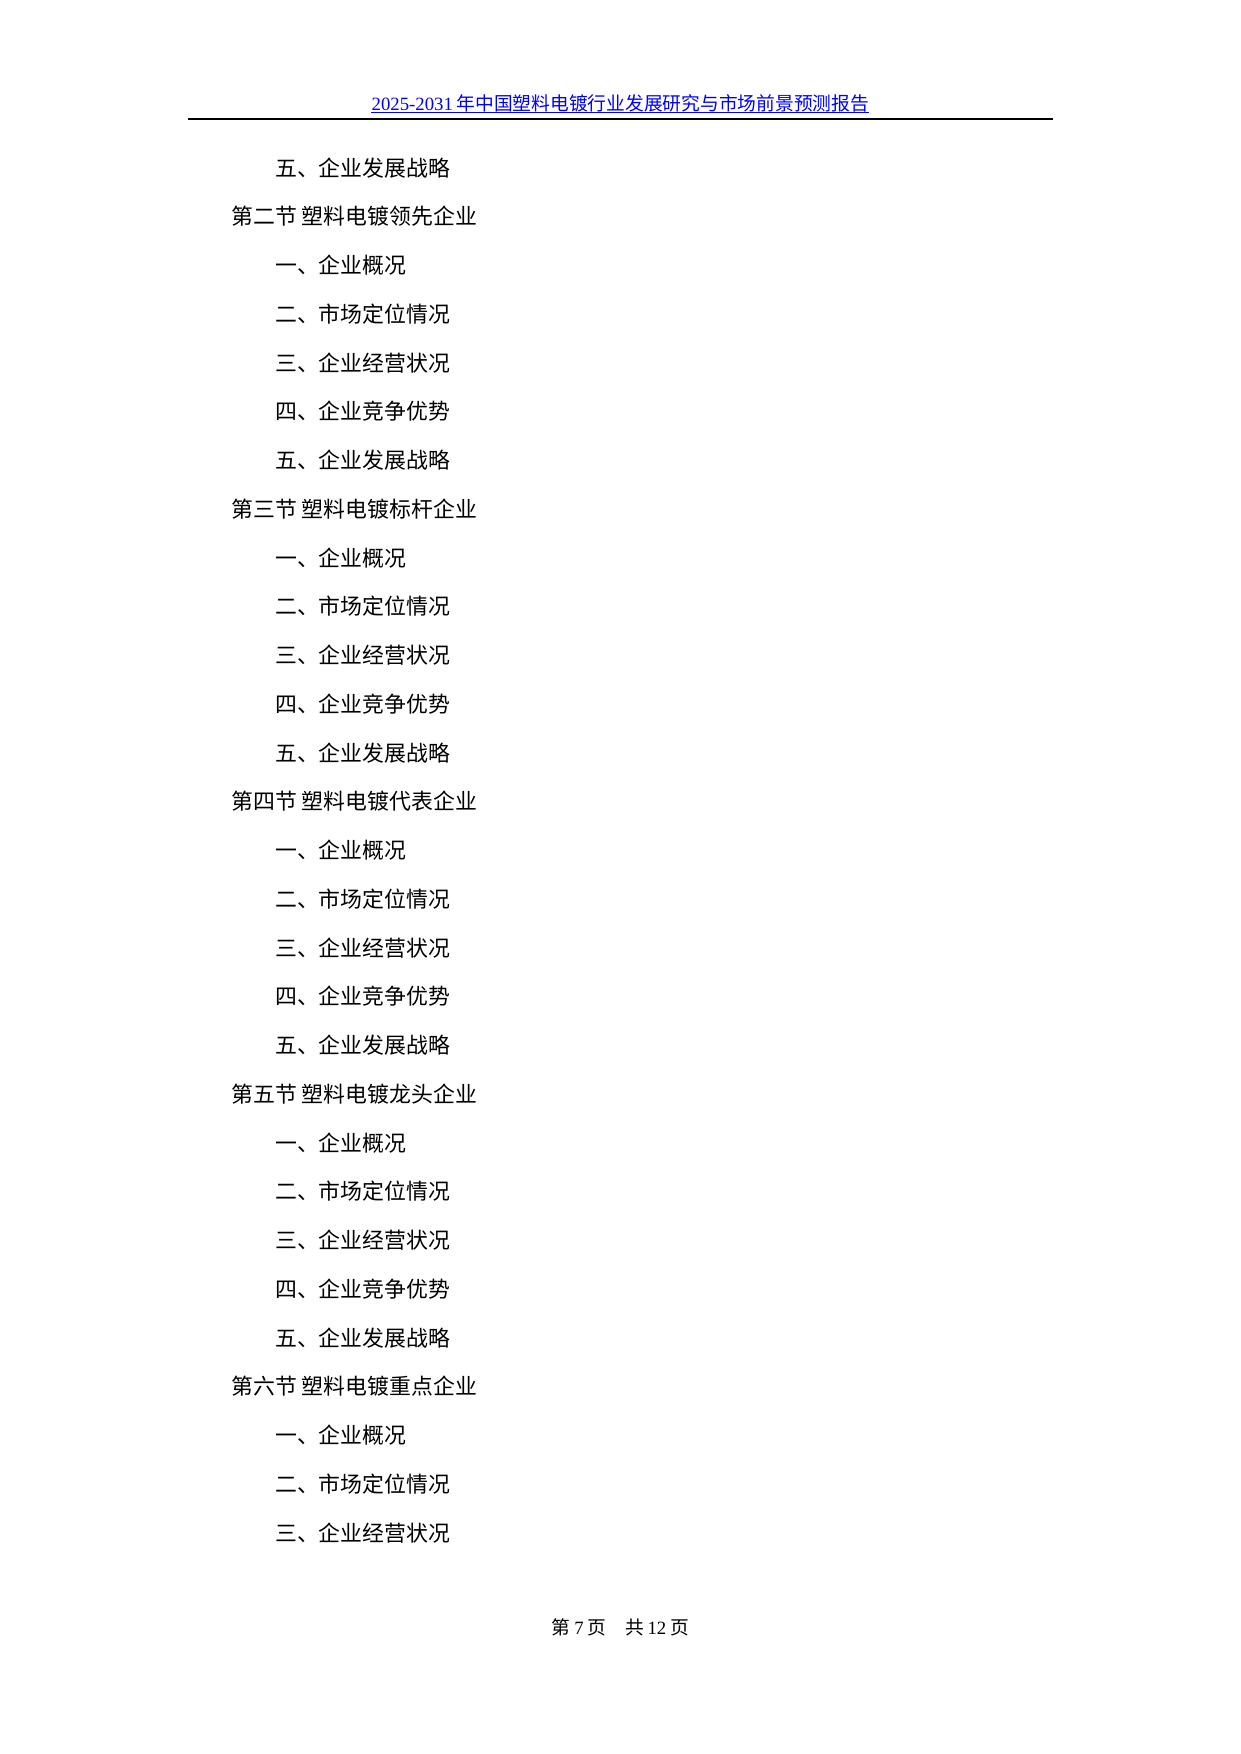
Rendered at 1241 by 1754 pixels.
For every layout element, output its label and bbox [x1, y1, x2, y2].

text [187, 150, 1053, 1548]
